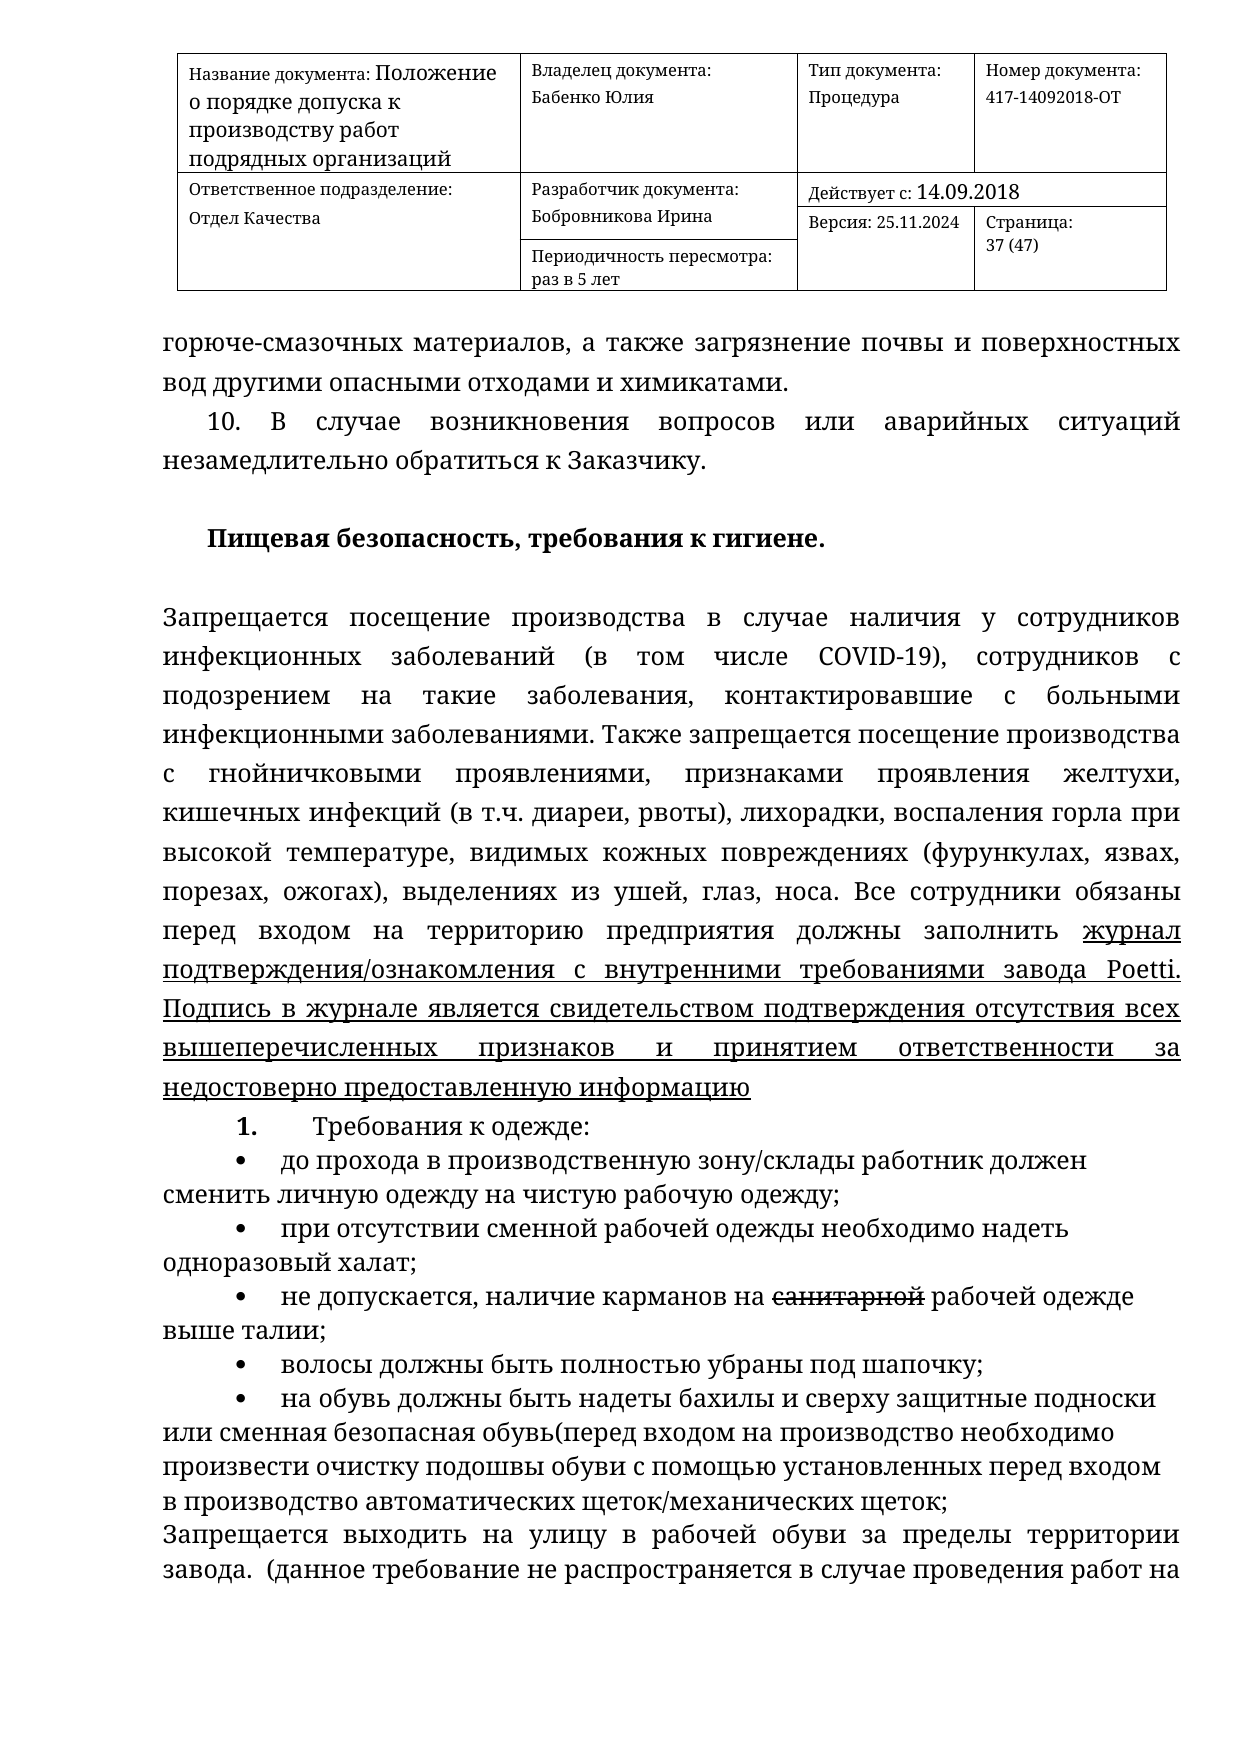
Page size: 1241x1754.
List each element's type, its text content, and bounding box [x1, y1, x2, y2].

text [162, 1517, 1181, 1585]
list не допускается, наличие карманов на санитарной рабочей одежде выше талии; [162, 1279, 1181, 1347]
list Требования к одежде: [162, 1108, 1181, 1142]
list при отсутствии сменной рабочей одежды необходимо надеть одноразовый халат; [162, 1211, 1181, 1279]
list до прохода в производственную зону/склады работник должен сменить личную одежду на чистую рабочую одежду; [162, 1142, 1181, 1211]
text 10. В случае возникновения вопросов или аварийных ситуаций незамедлительно обратиться к Заказчику. [162, 403, 1181, 477]
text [162, 325, 1181, 398]
text Запрещается посещение производства в случае наличия у сотрудников инфекционных заболеваний (в том числе COVID-19), сотрудников с подозрением на такие заболевания, контактировавшие с больными инфекционными заболеваниями. Также запрещается посещение производства с гнойничковыми проявлениями, признаками проявления желтухи, кишечных инфекций (в т.ч. диареи, рвоты), лихорадки, воспаления горла при высокой температуре, видимых кожных повреждениях (фурункулах, язвах, порезах, ожогах), выделениях из ушей, глаз, носа. Все сотрудники обязаны перед входом на территорию предприятия должны заполнить журнал подтверждения/ознакомления с внутренними требованиями завода Poetti. Подпись в журнале является свидетельством подтверждения отсутствия всех вышеперечисленных признаков и принятием ответственности за недостоверно предоставленную информацию [162, 599, 1181, 981]
list волосы должны быть полностью убраны под шапочку; [162, 1347, 1181, 1381]
list на обувь должны быть надеты бахилы и сверху защитные подноски или сменная безопасная обувь(перед входом на производство необходимо произвести очистку подошвы обуви с помощью установленных перед входом в производство автоматических щеток/механических щеток; [162, 1381, 1181, 1517]
text Пищевая безопасность, требования к гигиене. [162, 521, 1181, 555]
